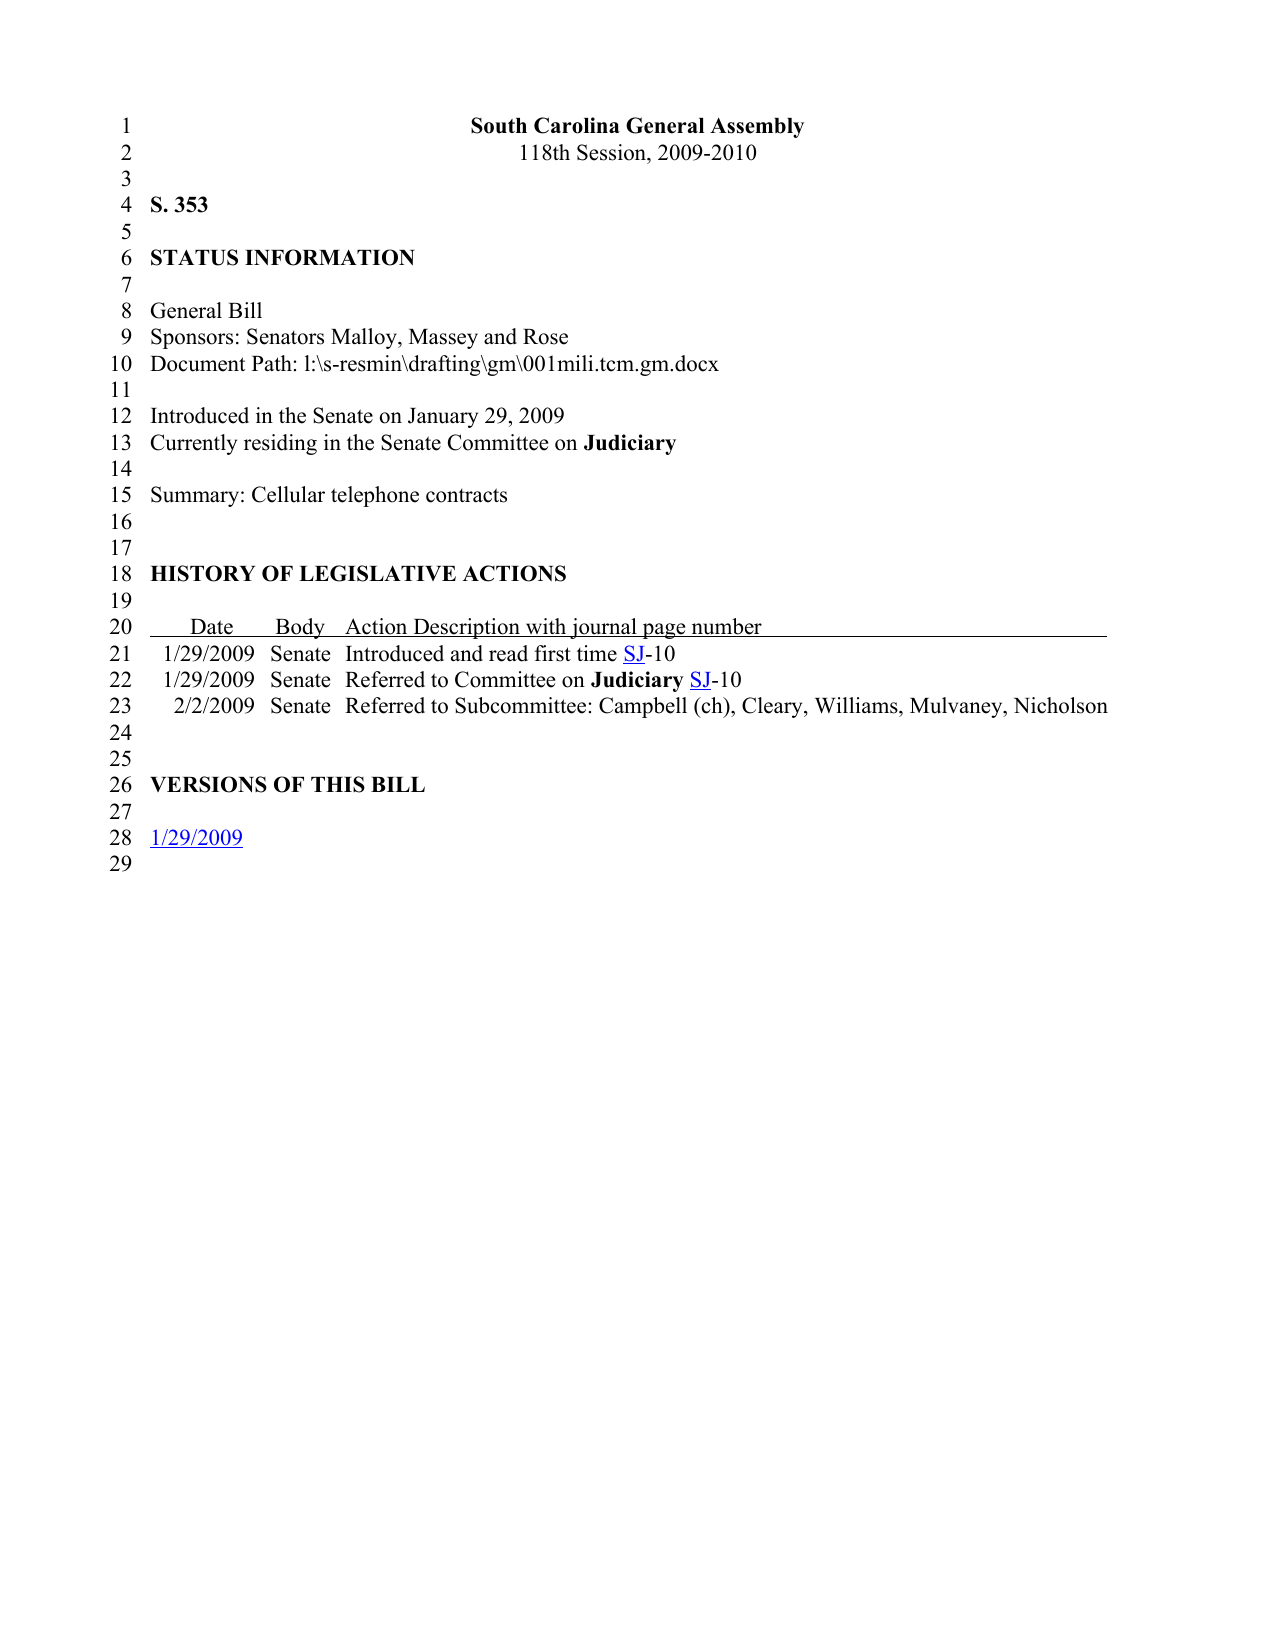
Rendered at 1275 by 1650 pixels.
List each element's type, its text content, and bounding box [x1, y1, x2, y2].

text HISTORY OF LEGISLATIVE ACTIONS [150, 561, 1125, 587]
text 1/29/2009 Senate Introduced and read first time SJ-10 [150, 639, 1125, 666]
text Date Body Action Description with journal page number [150, 613, 1125, 639]
text Currently residing in the Senate Committee on Judiciary [150, 429, 1125, 455]
text Sponsors: Senators Malloy, Massey and Rose [150, 323, 1125, 350]
text Introduced in the Senate on January 29, 2009 [150, 402, 1125, 429]
text STATUS INFORMATION [150, 244, 1125, 271]
text Summary: Cellular telephone contracts [150, 481, 1125, 508]
text S. 353 [150, 192, 1125, 218]
text General Bill [150, 297, 1125, 323]
text 1/29/2009 [150, 824, 1125, 850]
text South Carolina General Assembly [150, 112, 1125, 139]
text VERSIONS OF THIS BILL [150, 771, 1125, 798]
text 2/2/2009 Senate Referred to Subcommittee: Campbell (ch), Cleary, Williams, Mulvaney, Nicholson [150, 692, 1125, 719]
text 1/29/2009 Senate Referred to Committee on Judiciary SJ-10 [150, 666, 1125, 692]
text 118th Session, 2009-2010 [150, 139, 1125, 165]
text Document Path: l:\s-resmin\drafting\gm\001mili.tcm.gm.docx [150, 350, 1125, 376]
